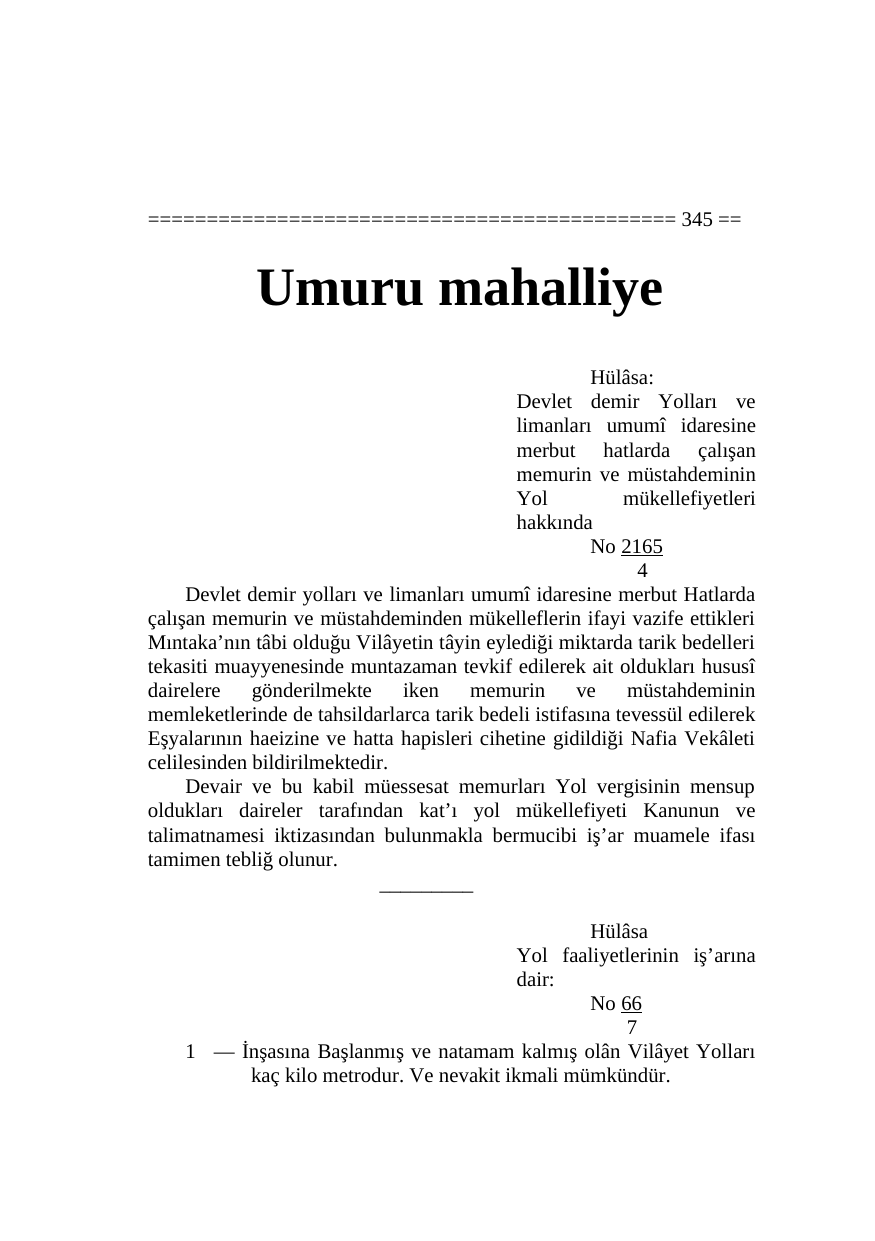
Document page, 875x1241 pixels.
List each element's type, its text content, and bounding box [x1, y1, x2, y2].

text No 2165 [516, 534, 756, 558]
text ============================================= 345 == [148, 207, 756, 231]
text Yol faaliyetlerinin iş’arına dair: [516, 943, 756, 991]
text Hülâsa: [590, 365, 756, 389]
text No 66 [516, 991, 756, 1015]
list — İnşasına Başlanmış ve natamam kalmış olân Vilâyet Yolları kaç kilo metrodur. Ve nevakit ikmali mümkündür. [185, 1039, 756, 1087]
text 4 [148, 558, 756, 582]
text Umuru mahalliye [148, 255, 756, 317]
text Devlet demir yolları ve limanları umumî idaresine merbut Hatlarda çalışan memurin ve müstahdeminden mükelleflerin ifayi vazife ettikleri Mıntaka’nın tâbi olduğu Vilâyetin tâyin eylediği miktarda tarik bedelleri tekasiti muayyenesinde muntazaman tevkif edilerek ait oldukları hususî dairelere gönderilmekte iken memurin ve müstahdeminin memleketlerinde de tahsildarlarca tarik bedeli istifasına tevessül edilerek Eşyalarının haeizine ve hatta hapisleri cihetine gidildiği Nafia Vekâleti celilesinden bildirilmektedir. [148, 582, 756, 774]
text _________ [369, 871, 756, 895]
text 7 [516, 1015, 756, 1039]
text Hülâsa [516, 919, 756, 943]
text Devair ve bu kabil müessesat memurları Yol vergisinin mensup oldukları daireler tarafından kat’ı yol mükellefiyeti Kanunun ve talimatnamesi iktizasından bulunmakla bermucibi iş’ar muamele ifası tamimen tebliğ olunur. [148, 774, 756, 871]
text Devlet demir Yolları ve limanları umumî idaresine merbut hatlarda çalışan memurin ve müstahdeminin Yol mükellefiyetleri hakkında [516, 389, 756, 534]
